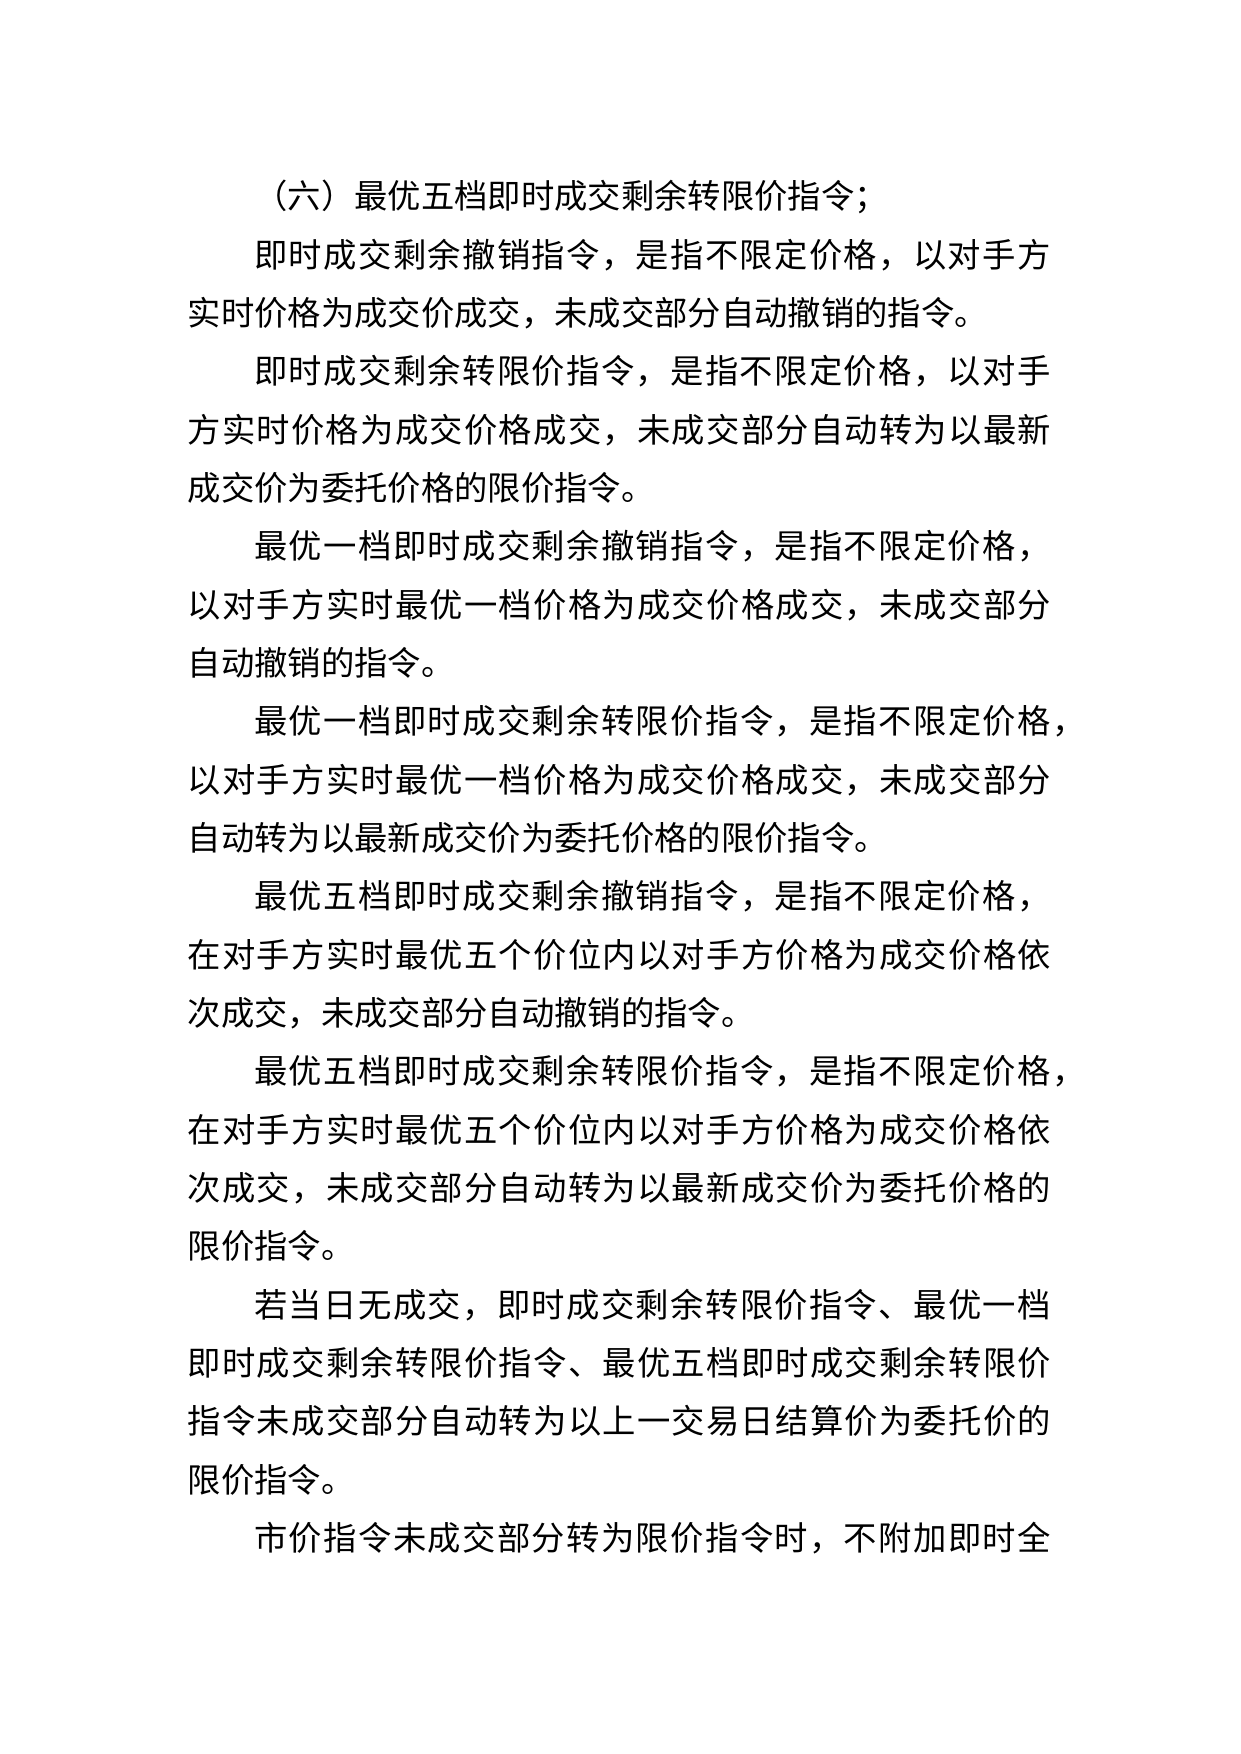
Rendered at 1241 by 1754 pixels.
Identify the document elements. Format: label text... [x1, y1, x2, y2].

text 最优五档即时成交剩余撤销指令，是指不限定价格，在对手方实时最优五个价位内以对手方价格为成交价格依次成交，未成交部分自动撤销的指令。 [187, 862, 1053, 1037]
text 最优一档即时成交剩余转限价指令，是指不限定价格，以对手方实时最优一档价格为成交价格成交，未成交部分自动转为以最新成交价为委托价格的限价指令。 [187, 687, 1053, 862]
text 即时成交剩余撤销指令，是指不限定价格，以对手方实时价格为成交价成交，未成交部分自动撤销的指令。 [187, 220, 1053, 337]
text 若当日无成交，即时成交剩余转限价指令、最优一档即时成交剩余转限价指令、最优五档即时成交剩余转限价指令未成交部分自动转为以上一交易日结算价为委托价的限价指令。 [187, 1270, 1053, 1504]
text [187, 1504, 1053, 1562]
text 最优一档即时成交剩余撤销指令，是指不限定价格，以对手方实时最优一档价格为成交价格成交，未成交部分自动撤销的指令。 [187, 512, 1053, 687]
text （六）最优五档即时成交剩余转限价指令； [187, 162, 1053, 220]
text 最优五档即时成交剩余转限价指令，是指不限定价格，在对手方实时最优五个价位内以对手方价格为成交价格依次成交，未成交部分自动转为以最新成交价为委托价格的限价指令。 [187, 1037, 1053, 1270]
text 即时成交剩余转限价指令，是指不限定价格，以对手方实时价格为成交价格成交，未成交部分自动转为以最新成交价为委托价格的限价指令。 [187, 337, 1053, 512]
